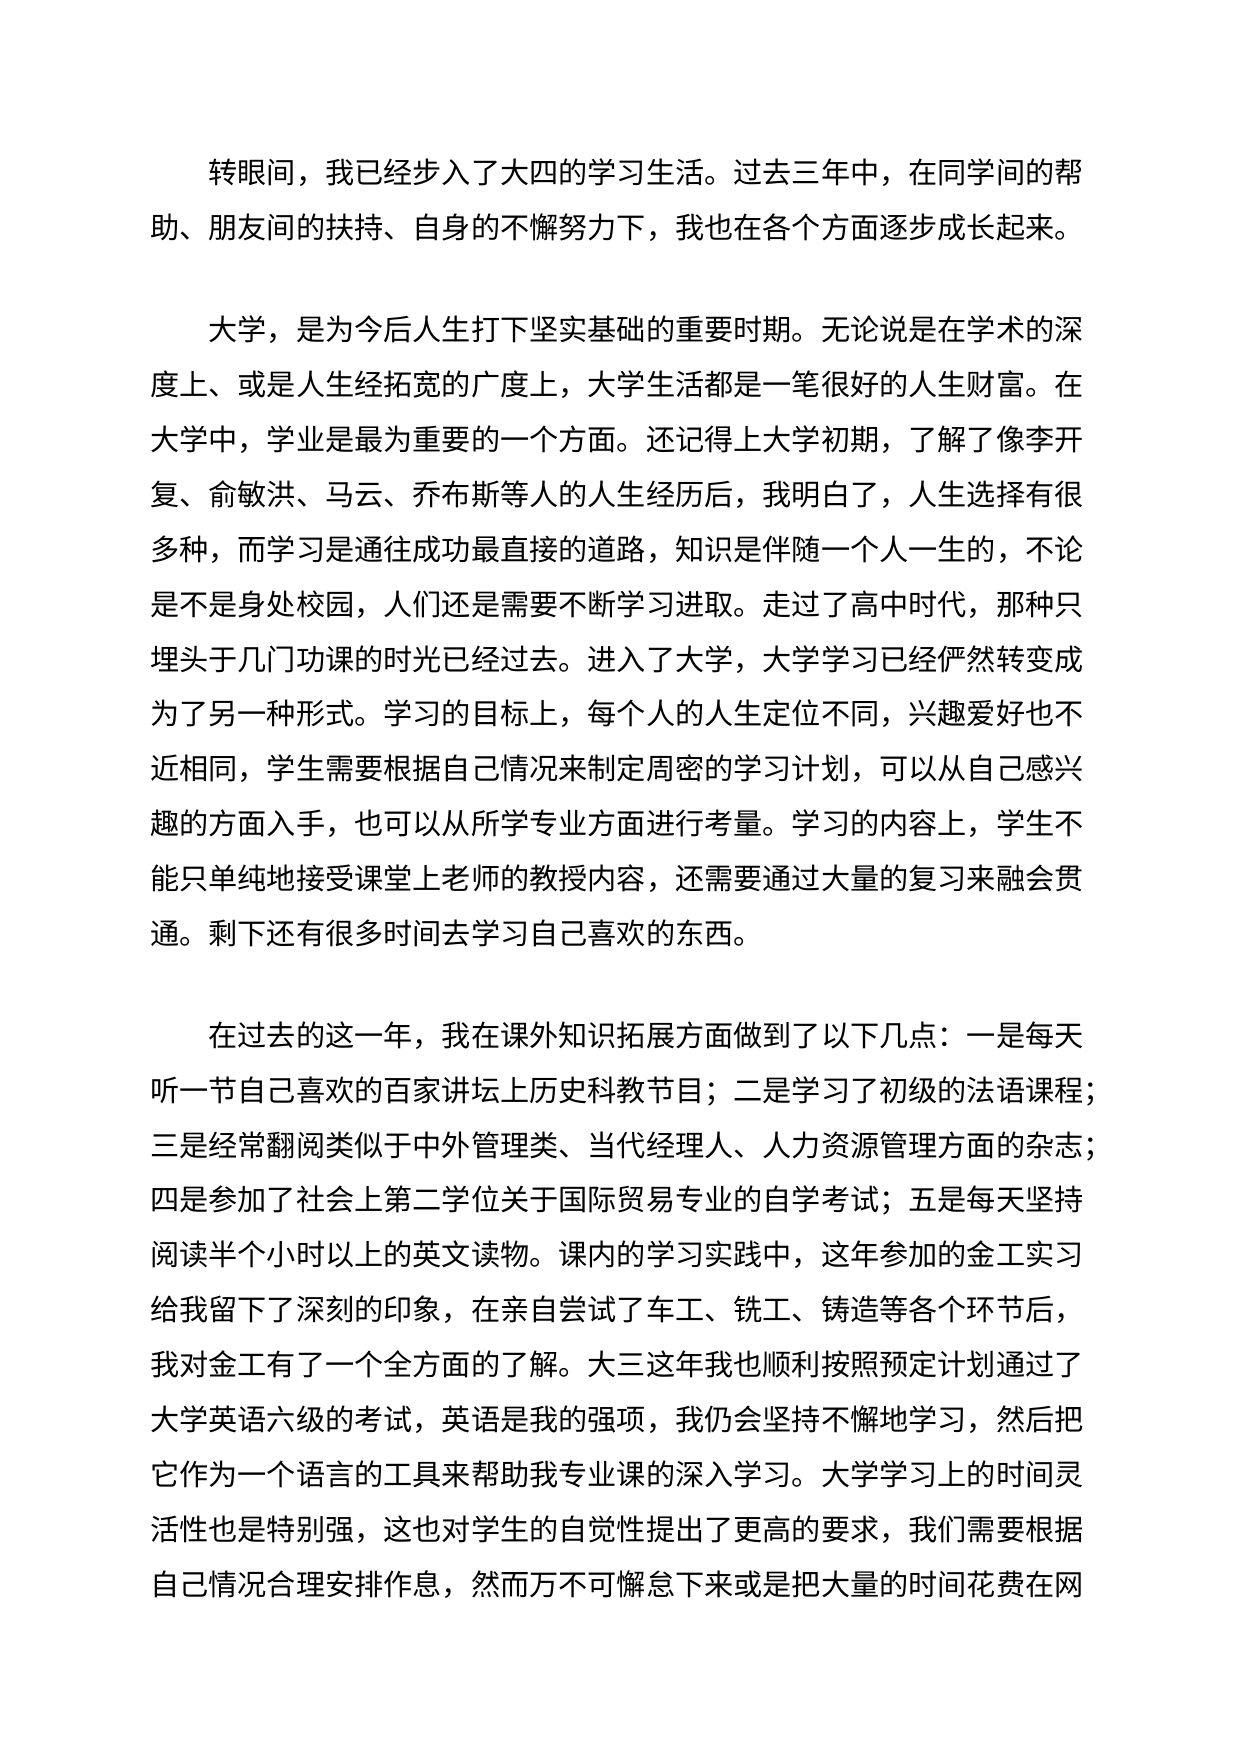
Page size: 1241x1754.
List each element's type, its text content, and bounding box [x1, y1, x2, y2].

text 转眼间，我已经步入了大四的学习生活。过去三年中，在同学间的帮助、朋友间的扶持、自身的不懈努力下，我也在各个方面逐步成长起来。 [150, 150, 1090, 247]
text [150, 1012, 1090, 1603]
text 大学，是为今后人生打下坚实基础的重要时期。无论说是在学术的深度上、或是人生经拓宽的广度上，大学生活都是一笔很好的人生财富。在大学中，学业是最为重要的一个方面。还记得上大学初期，了解了像李开复、俞敏洪、马云、乔布斯等人的人生经历后，我明白了，人生选择有很多种，而学习是通往成功最直接的道路，知识是伴随一个人一生的，不论是不是身处校园，人们还是需要不断学习进取。走过了高中时代，那种只埋头于几门功课的时光已经过去。进入了大学，大学学习已经俨然转变成为了另一种形式。学习的目标上，每个人的人生定位不同，兴趣爱好也不近相同，学生需要根据自己情况来制定周密的学习计划，可以从自己感兴趣的方面入手，也可以从所学专业方面进行考量。学习的内容上，学生不能只单纯地接受课堂上老师的教授内容，还需要通过大量的复习来融会贯通。剩下还有很多时间去学习自己喜欢的东西。 [150, 307, 1090, 953]
